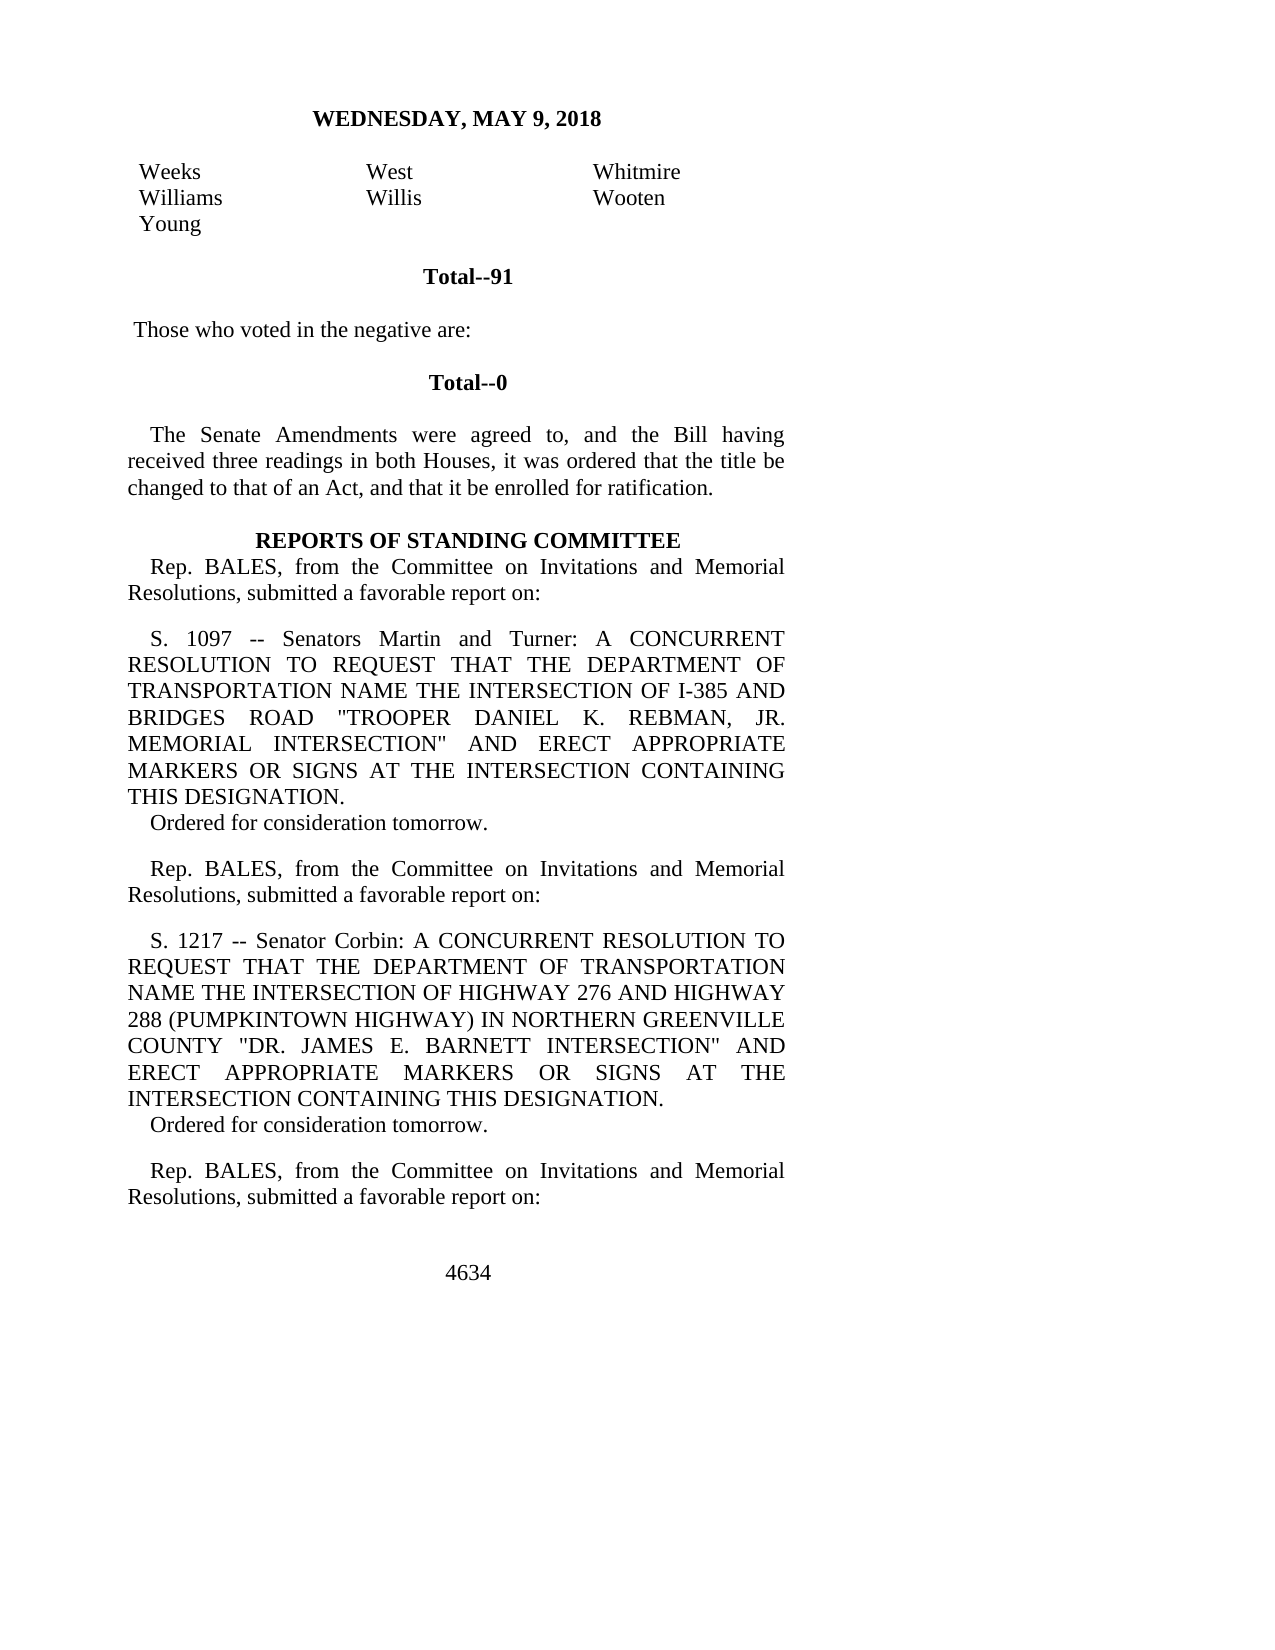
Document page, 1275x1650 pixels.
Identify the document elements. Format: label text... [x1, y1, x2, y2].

text Ordered for consideration tomorrow. [127, 809, 786, 836]
text S. 1097 -- Senators Martin and Turner: A CONCURRENT RESOLUTION TO REQUEST THAT THE DEPARTMENT OF TRANSPORTATION NAME THE INTERSECTION OF I-385 AND BRIDGES ROAD "TROOPER DANIEL K. REBMAN, JR. MEMORIAL INTERSECTION" AND ERECT APPROPRIATE MARKERS OR SIGNS AT THE INTERSECTION CONTAINING THIS DESIGNATION. [127, 625, 786, 809]
text Those who voted in the negative are: [127, 316, 786, 342]
text Rep. BALES, from the Committee on Invitations and Memorial Resolutions, submitted a favorable report on: [127, 855, 786, 908]
text S. 1217 -- Senator Corbin: A CONCURRENT RESOLUTION TO REQUEST THAT THE DEPARTMENT OF TRANSPORTATION NAME THE INTERSECTION OF HIGHWAY 276 AND HIGHWAY 288 (PUMPKINTOWN HIGHWAY) IN NORTHERN GREENVILLE COUNTY "DR. JAMES E. BARNETT INTERSECTION" AND ERECT APPROPRIATE MARKERS OR SIGNS AT THE INTERSECTION CONTAINING THIS DESIGNATION. [127, 927, 786, 1111]
text The Senate Amendments were agreed to, and the Bill having received three readings in both Houses, it was ordered that the title be changed to that of an Act, and that it be enrolled for ratification. [127, 421, 786, 500]
text Ordered for consideration tomorrow. [127, 1111, 786, 1138]
text Total--91 [127, 263, 786, 289]
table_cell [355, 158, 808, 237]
text Rep. BALES, from the Committee on Invitations and Memorial Resolutions, submitted a favorable report on: [127, 553, 786, 606]
text Rep. BALES, from the Committee on Invitations and Memorial Resolutions, submitted a favorable report on: [127, 1157, 786, 1209]
text REPORTS OF STANDING COMMITTEE [127, 527, 786, 553]
text Total--0 [127, 368, 786, 395]
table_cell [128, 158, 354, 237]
